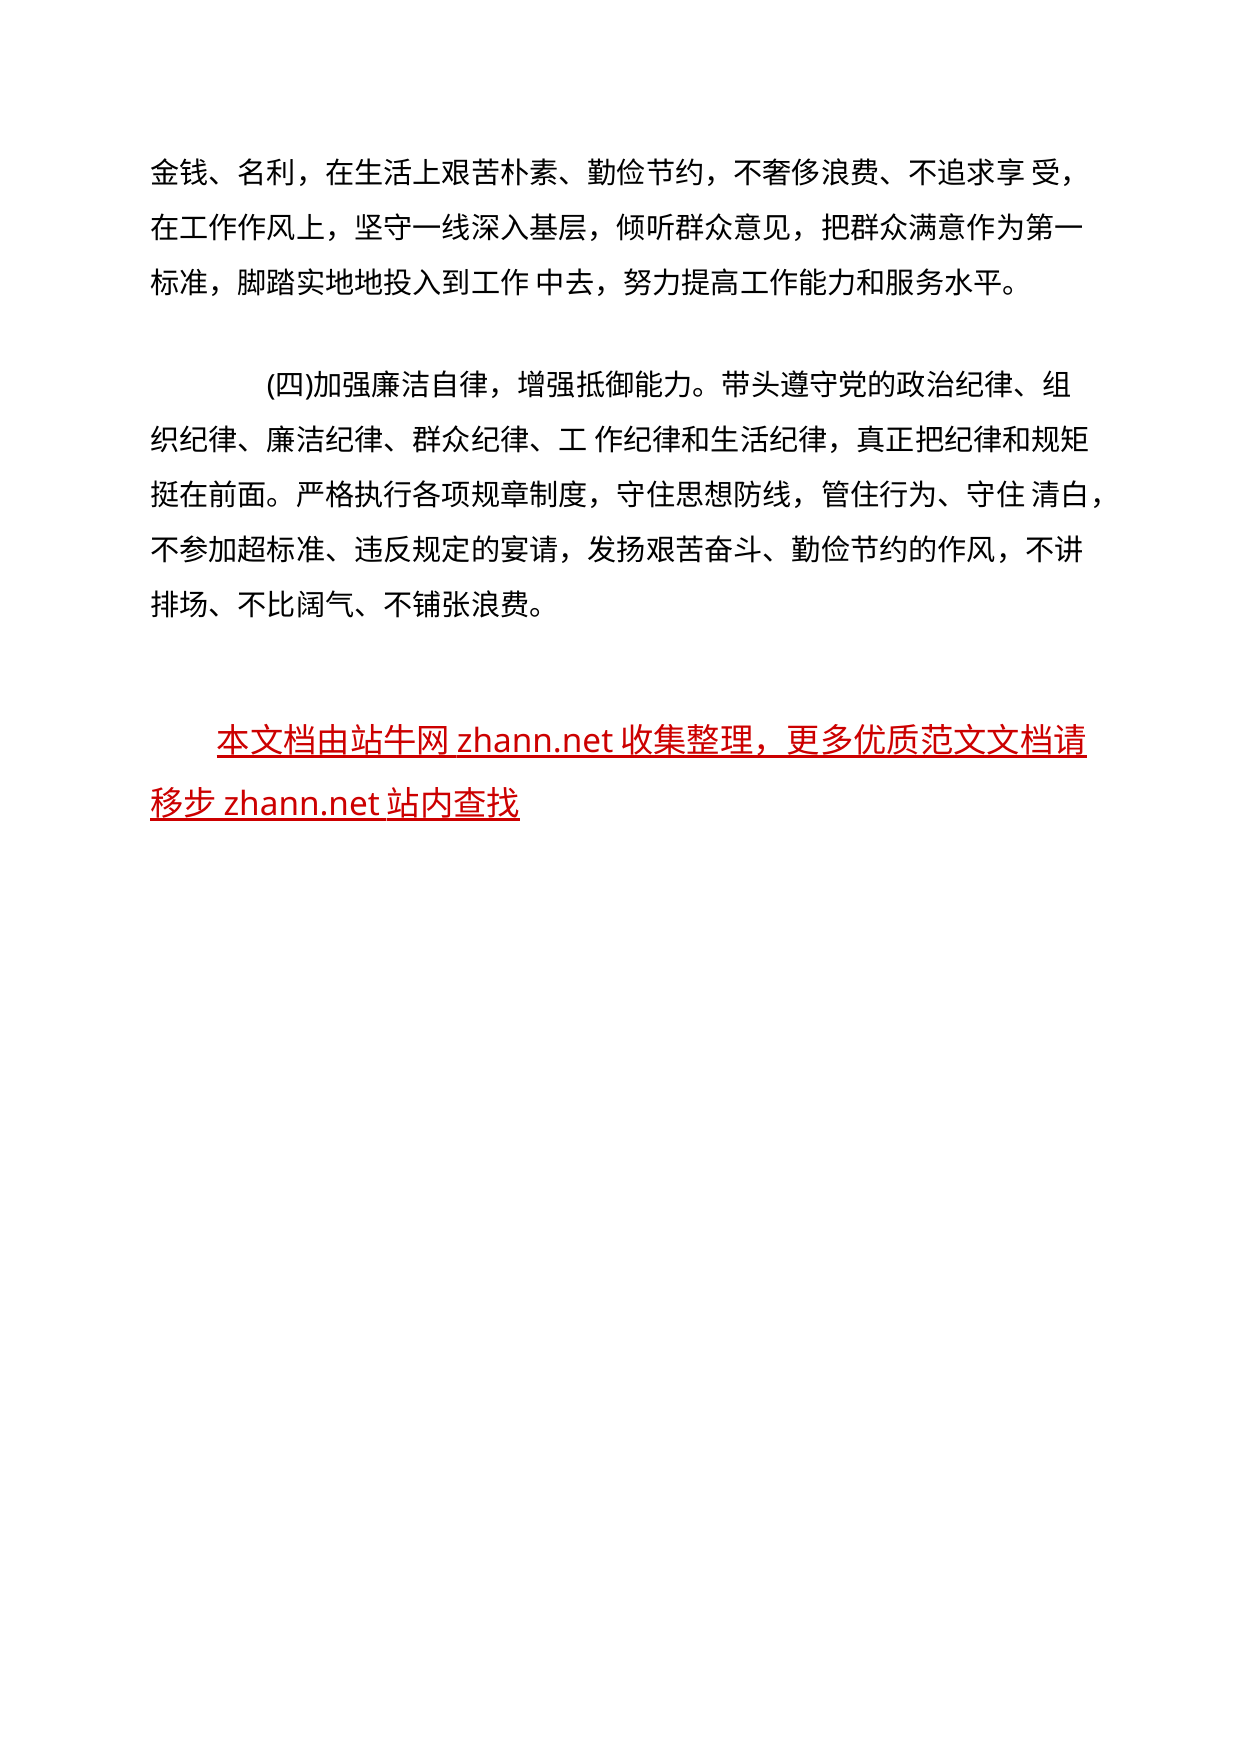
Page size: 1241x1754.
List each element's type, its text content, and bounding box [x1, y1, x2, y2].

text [150, 150, 1090, 302]
text (四)加强廉洁自律，增强抵御能力。带头遵守党的政治纪律、组织纪律、廉洁纪律、群众纪律、工 作纪律和生活纪律，真正把纪律和规矩挺在前面。严格执行各项规章制度，守住思想防线，管住行为、守住 清白，不参加超标准、违反规定的宴请，发扬艰苦奋斗、勤俭节约的作风，不讲排场、不比阔气、不铺张浪费。 [150, 362, 1090, 623]
text 本文档由站牛网zhann.net收集整理，更多优质范文文档请移步zhann.net站内查找 [150, 714, 1090, 826]
